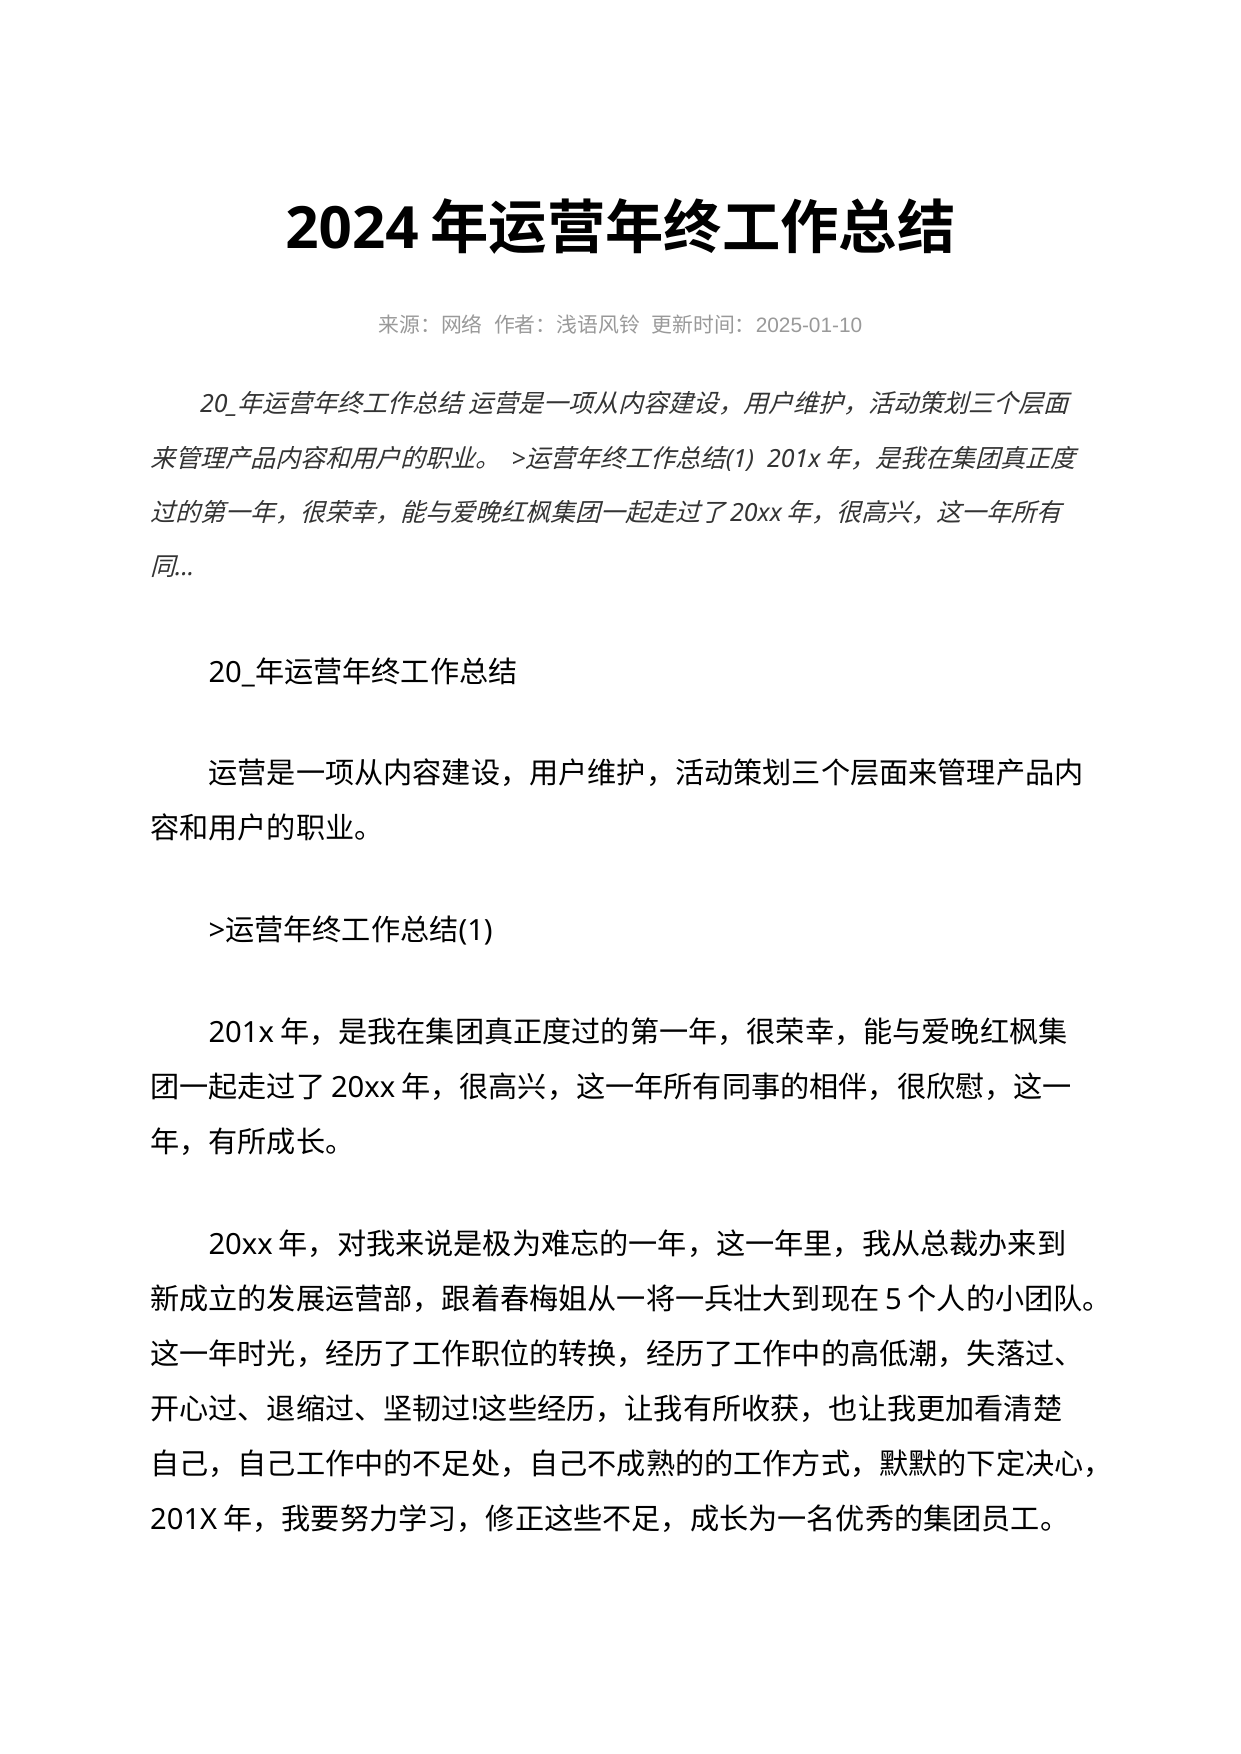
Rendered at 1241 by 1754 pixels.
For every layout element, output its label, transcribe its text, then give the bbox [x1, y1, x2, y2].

text >运营年终工作总结(1) [150, 907, 1090, 949]
text 20_年运营年终工作总结 运营是一项从内容建设，用户维护，活动策划三个层面来管理产品内容和用户的职业。 >运营年终工作总结(1) 201x年，是我在集团真正度过的第一年，很荣幸，能与爱晚红枫集团一起走过了20xx年，很高兴，这一年所有同... [150, 384, 1090, 583]
text 来源：网络 作者：浅语风铃 更新时间：2025-01-10 [150, 313, 1090, 337]
text 运营是一项从内容建设，用户维护，活动策划三个层面来管理产品内容和用户的职业。 [150, 750, 1090, 847]
subtitle 2024年运营年终工作总结 [150, 181, 1090, 266]
text 201x年，是我在集团真正度过的第一年，很荣幸，能与爱晚红枫集团一起走过了20xx年，很高兴，这一年所有同事的相伴，很欣慰，这一年，有所成长。 [150, 1009, 1090, 1161]
text 20xx年，对我来说是极为难忘的一年，这一年里，我从总裁办来到新成立的发展运营部，跟着春梅姐从一将一兵壮大到现在5个人的小团队。这一年时光，经历了工作职位的转换，经历了工作中的高低潮，失落过、开心过、退缩过、坚韧过!这些经历，让我有所收获，也让我更加看清楚自己，自己工作中的不足处，自己不成熟的的工作方式，默默的下定决心，201X年，我要努力学习，修正这些不足，成长为一名优秀的集团员工。 [150, 1221, 1090, 1538]
text 20_年运营年终工作总结 [150, 648, 1090, 691]
